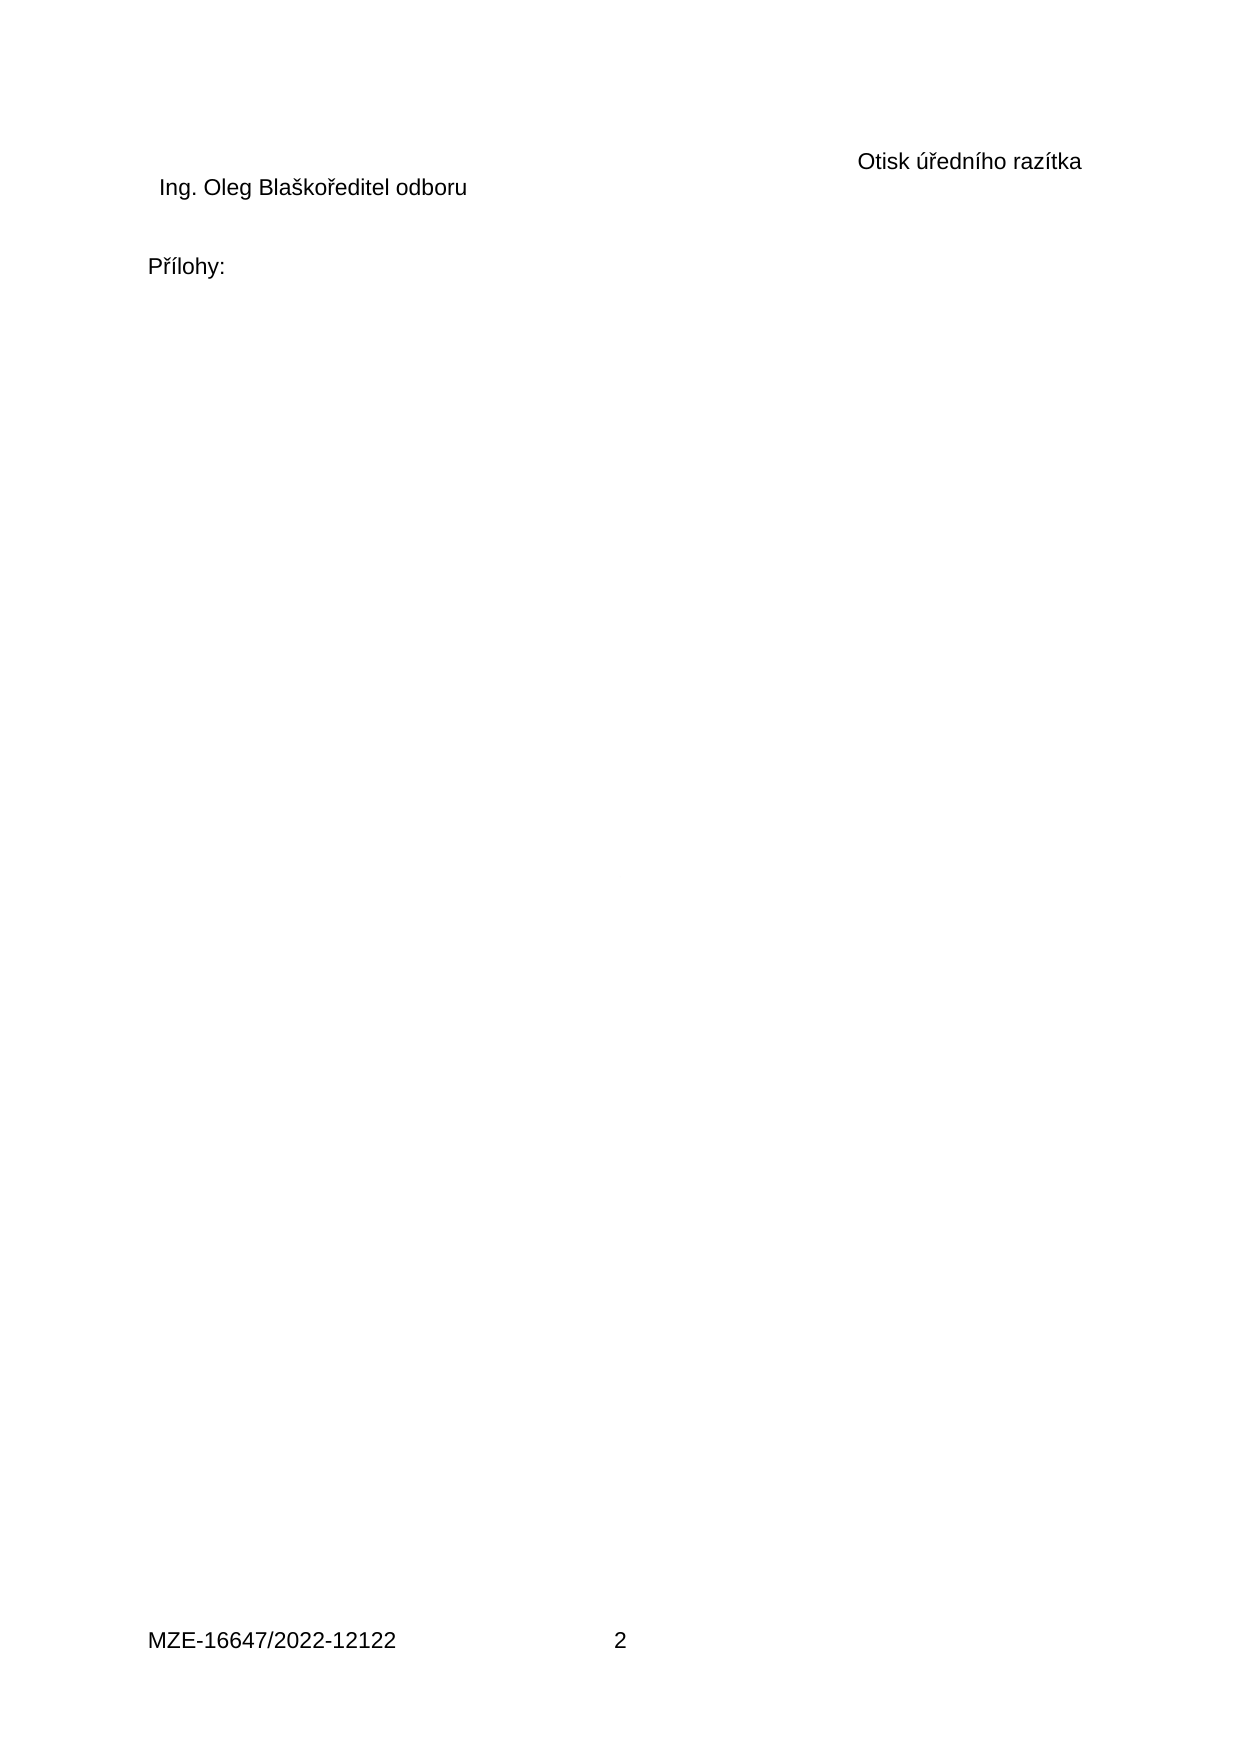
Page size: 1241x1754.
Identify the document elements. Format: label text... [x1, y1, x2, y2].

table_cell Ing. Oleg Blaško ředitel odboru [148, 148, 768, 200]
text Přílohy: [148, 253, 1093, 279]
table_cell Otisk úředního razítka [768, 148, 1093, 200]
